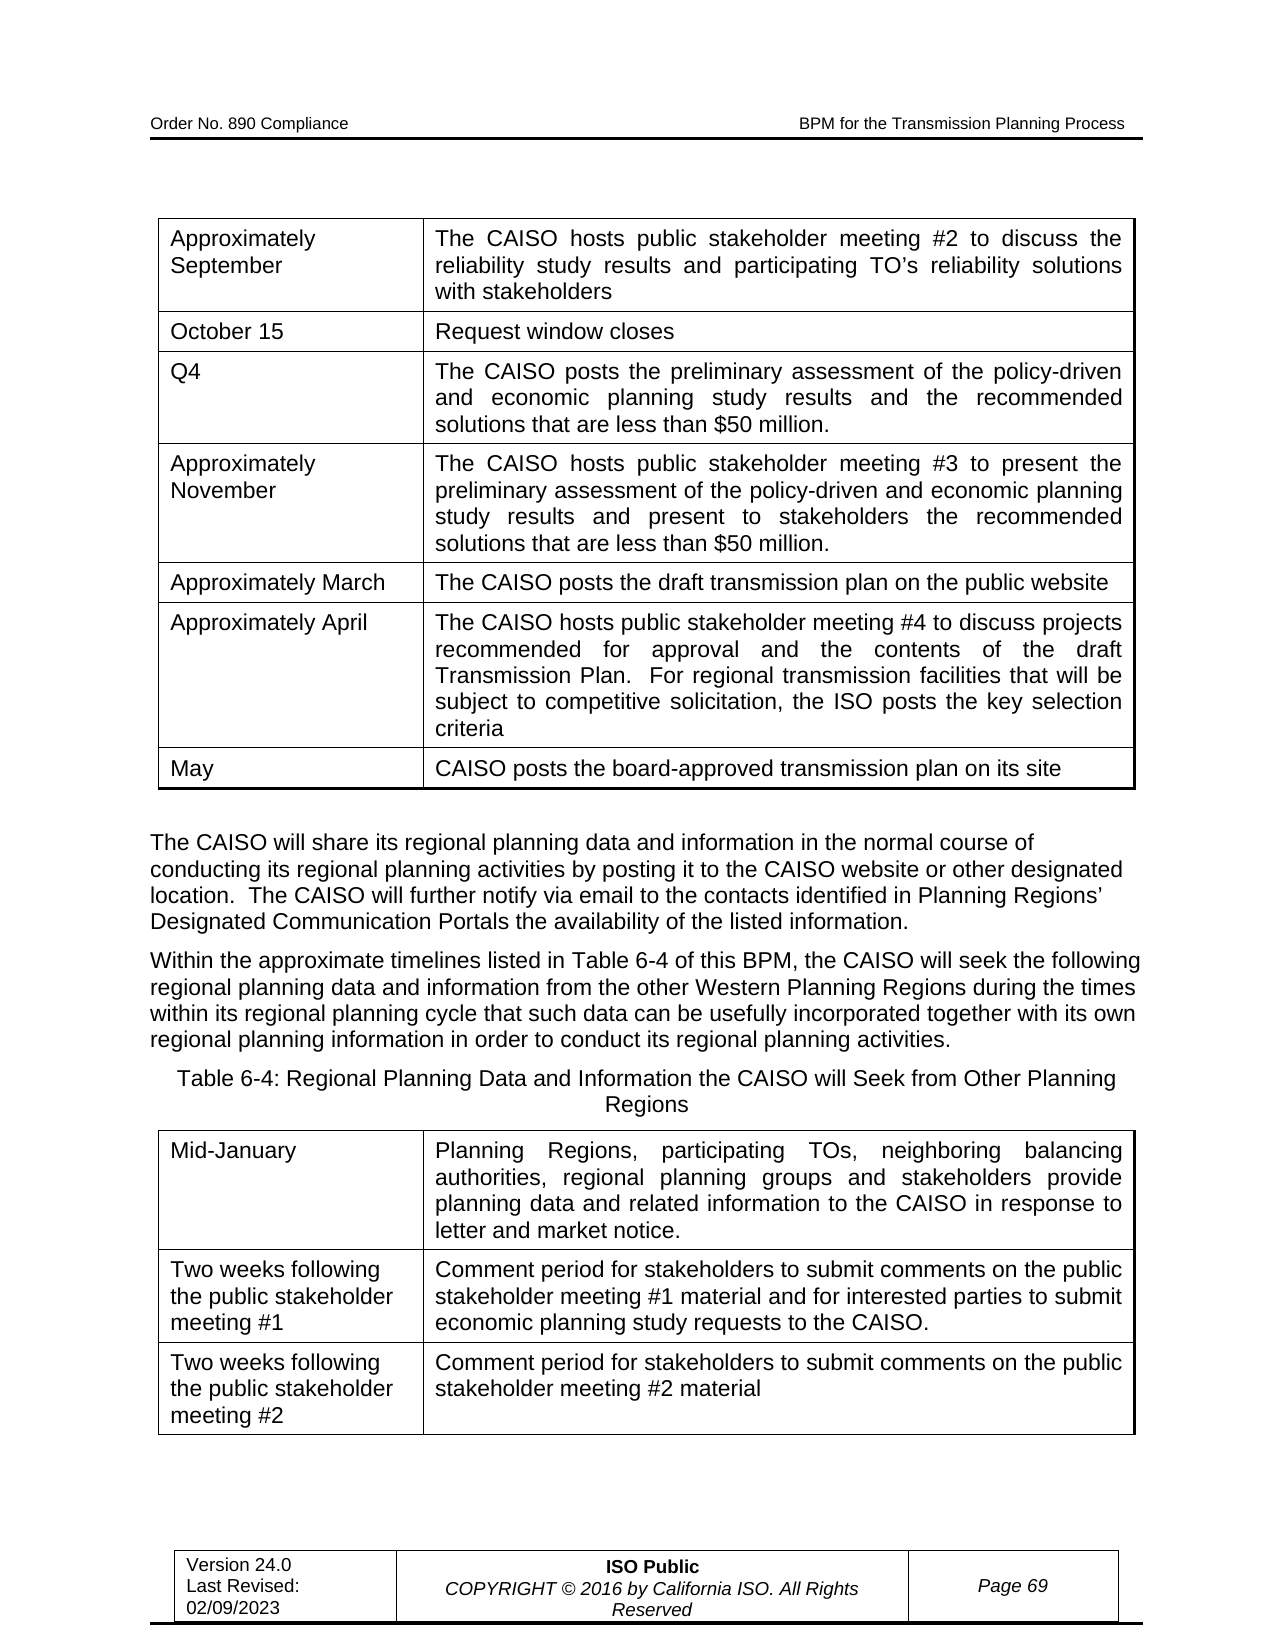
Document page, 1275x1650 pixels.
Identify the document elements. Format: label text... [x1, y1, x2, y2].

table_cell Approximately March [159, 563, 423, 602]
table_header Mid-January [159, 1131, 423, 1249]
table_cell Approximately April [159, 603, 423, 747]
text The CAISO will share its regional planning data and information in the normal course of conducting its regional planning activities by posting it to the CAISO website or other designated location. The CAISO will further notify via email to the contacts identified in Planning Regions’ Designated Communication Portals the availability of the listed information. [150, 829, 1143, 934]
table_cell The CAISO posts the preliminary assessment of the policy-driven and economic planning study results and the recommended solutions that are less than $50 million. [424, 352, 1133, 443]
table_header Planning Regions, participating TOs, neighboring balancing authorities, regional planning groups and stakeholders provide planning data and related information to the CAISO in response to letter and market notice. [424, 1131, 1133, 1249]
table_cell Two weeks following the public stakeholder meeting #1 [159, 1250, 423, 1342]
table_cell October 15 [159, 312, 423, 351]
table_cell Two weeks following the public stakeholder meeting #2 [159, 1343, 423, 1434]
table_cell Q4 [159, 352, 423, 443]
table_cell Request window closes [424, 312, 1133, 351]
table_cell The CAISO hosts public stakeholder meeting #2 to discuss the reliability study results and participating TO’s reliability solutions with stakeholders [424, 219, 1133, 311]
table_cell Comment period for stakeholders to submit comments on the public stakeholder meeting #2 material [424, 1343, 1133, 1434]
table_cell The CAISO hosts public stakeholder meeting #4 to discuss projects recommended for approval and the contents of the draft Transmission Plan. For regional transmission facilities that will be subject to competitive solicitation, the ISO posts the key selection criteria [424, 603, 1133, 747]
table_cell Comment period for stakeholders to submit comments on the public stakeholder meeting #1 material and for interested parties to submit economic planning study requests to the CAISO. [424, 1250, 1133, 1342]
table_cell CAISO posts the board-approved transmission plan on its site [424, 748, 1133, 787]
table_cell The CAISO hosts public stakeholder meeting #3 to present the preliminary assessment of the policy-driven and economic planning study results and present to stakeholders the recommended solutions that are less than $50 million. [424, 444, 1133, 562]
table_cell Approximately November [159, 444, 423, 562]
table_cell Approximately September [159, 219, 423, 311]
table_cell The CAISO posts the draft transmission plan on the public website [424, 563, 1133, 602]
table_cell May [159, 748, 423, 787]
